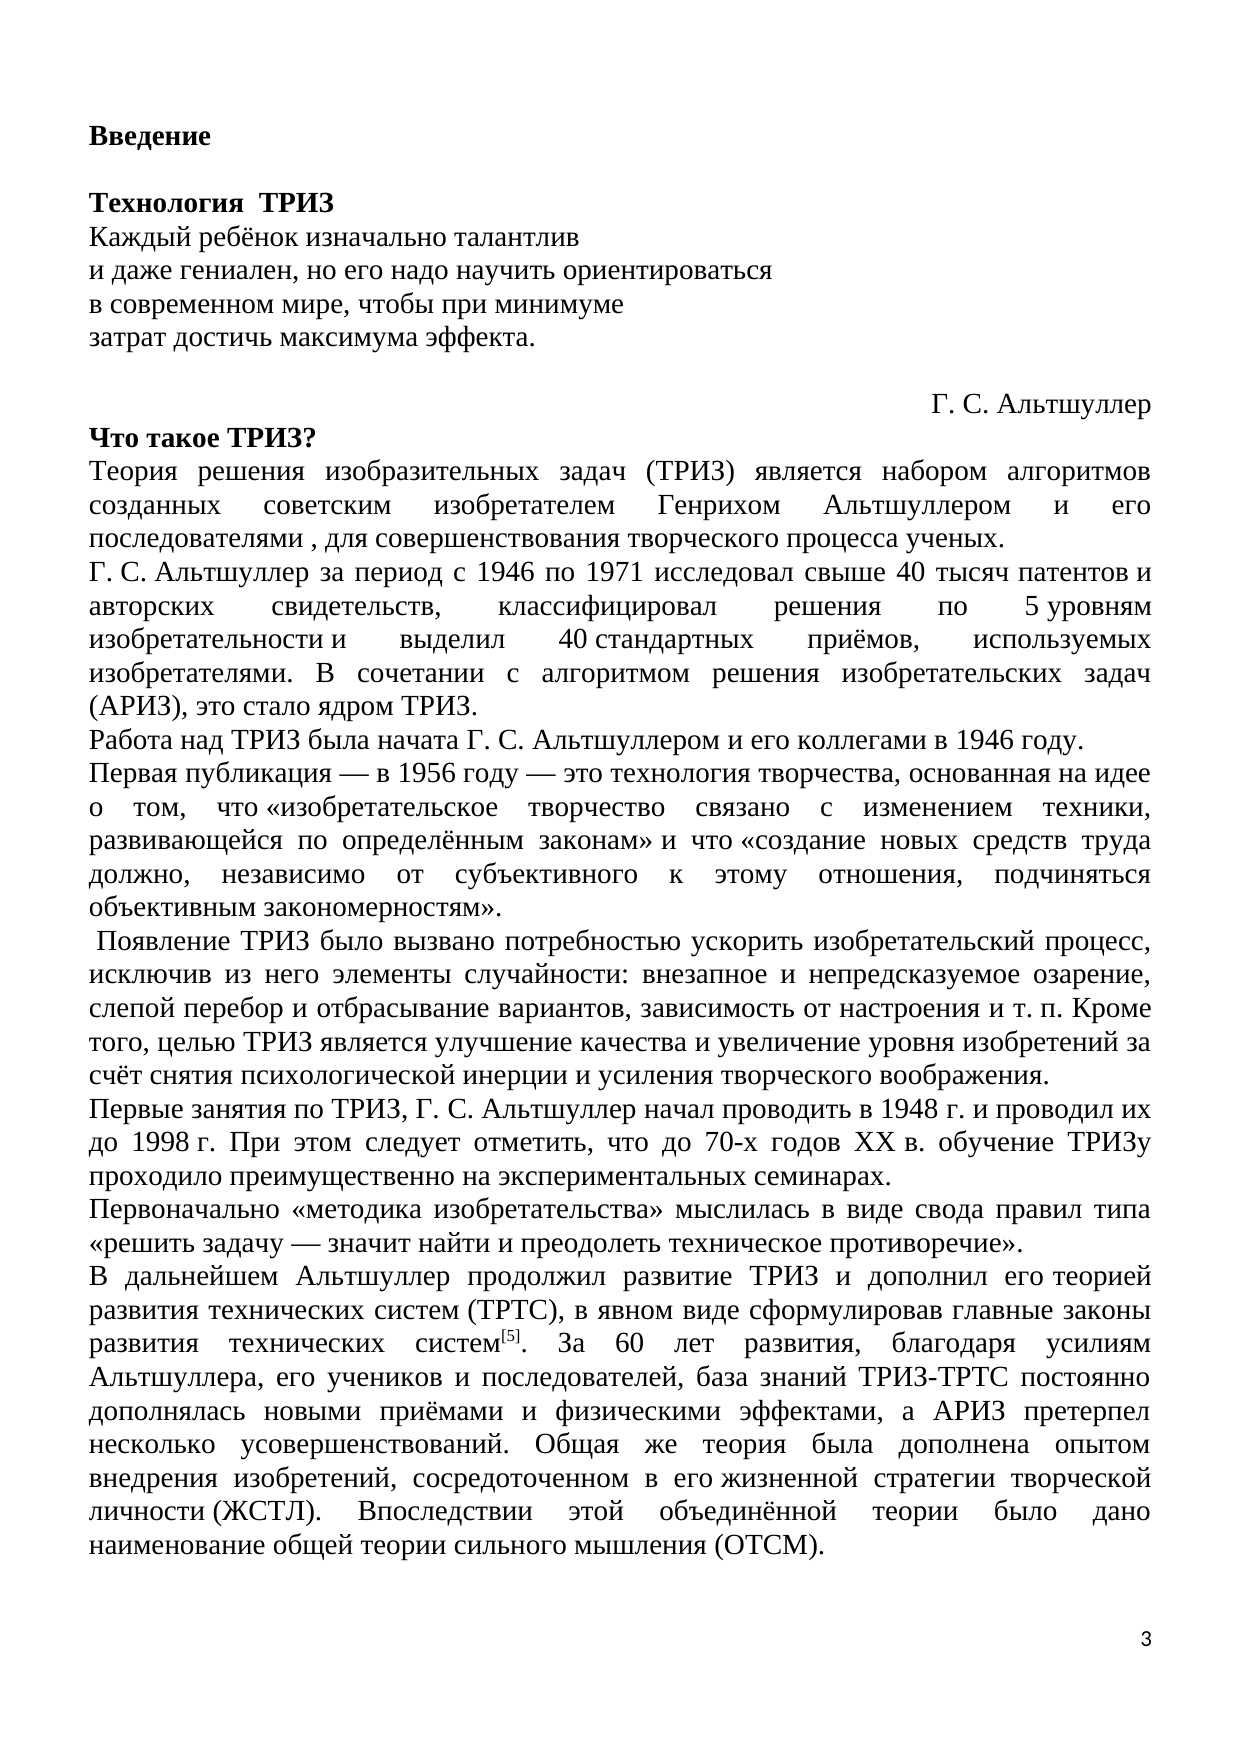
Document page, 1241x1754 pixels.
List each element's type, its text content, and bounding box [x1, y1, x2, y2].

text затрат достичь максимума эффекта. [89, 319, 1152, 353]
text Появление ТРИЗ было вызвано потребностью ускорить изобретательский процесс, исключив из него элементы случайности: внезапное и непредсказуемое озарение, слепой перебор и отбрасывание вариантов, зависимость от настроения и т. п. Кроме того, целью ТРИЗ является улучшение качества и увеличение уровня изобретений за счёт снятия психологической инерции и усиления творческого воображения. [89, 923, 1152, 1091]
text Работа над ТРИЗ была начата Г. С. Альтшуллером и его коллегами в 1946 году. [89, 722, 1152, 755]
text Что такое ТРИЗ? [89, 420, 1152, 453]
text Первые занятия по ТРИЗ, Г. С. Альтшуллер начал проводить в 1948 г. и проводил их до 1998 г. При этом следует отметить, что до 70-х годов XX в. обучение ТРИЗу проходило преимущественно на экспериментальных семинарах. [89, 1091, 1152, 1191]
text Технология ТРИЗ [89, 185, 1152, 219]
text в современном мире, чтобы при минимуме [89, 286, 1152, 319]
text Г. С. Альтшуллер [89, 386, 1152, 420]
text Введение [89, 118, 1152, 152]
text В дальнейшем Альтшуллер продолжил развитие ТРИЗ и дополнил его теорией развития технических систем (ТРТС), в явном виде сформулировав главные законы развития технических систем[5]. За 60 лет развития, благодаря усилиям Альтшуллера, его учеников и последователей, база знаний ТРИЗ-ТРТС постоянно дополнялась новыми приёмами и физическими эффектами, а АРИЗ претерпел несколько усовершенствований. Общая же теория была дополнена опытом внедрения изобретений, сосредоточенном в его жизненной стратегии творческой личности (ЖСТЛ). Впоследствии этой объединённой теории было дано наименование общей теории сильного мышления (ОТСМ). [89, 1258, 1152, 1560]
text Первая публикация — в 1956 году — это технология творчества, основанная на идее о том, что «изобретательское творчество связано с изменением техники, развивающейся по определённым законам» и что «создание новых средств труда должно, независимо от субъективного к этому отношения, подчиняться объективным закономерностям». [89, 755, 1152, 923]
text Теория решения изобразительных задач (ТРИЗ) является набором алгоритмов созданных советским изобретателем Генрихом Альтшуллером и его последователями , для совершенствования творческого процесса ученых. [89, 453, 1152, 554]
text Каждый ребёнок изначально талантлив [89, 219, 1152, 252]
text и даже гениален, но его надо научить ориентироваться [89, 252, 1152, 286]
text Первоначально «методика изобретательства» мыслилась в виде свода правил типа «решить задачу — значит найти и преодолеть техническое противоречие». [89, 1191, 1152, 1258]
text Г. С. Альтшуллер за период с 1946 по 1971 исследовал свыше 40 тысяч патентов и авторских свидетельств, классифицировал решения по 5 уровням изобретательности и выделил 40 стандартных приёмов, используемых изобретателями. В сочетании с алгоритмом решения изобретательских задач (АРИЗ), это стало ядром ТРИЗ. [89, 554, 1152, 722]
